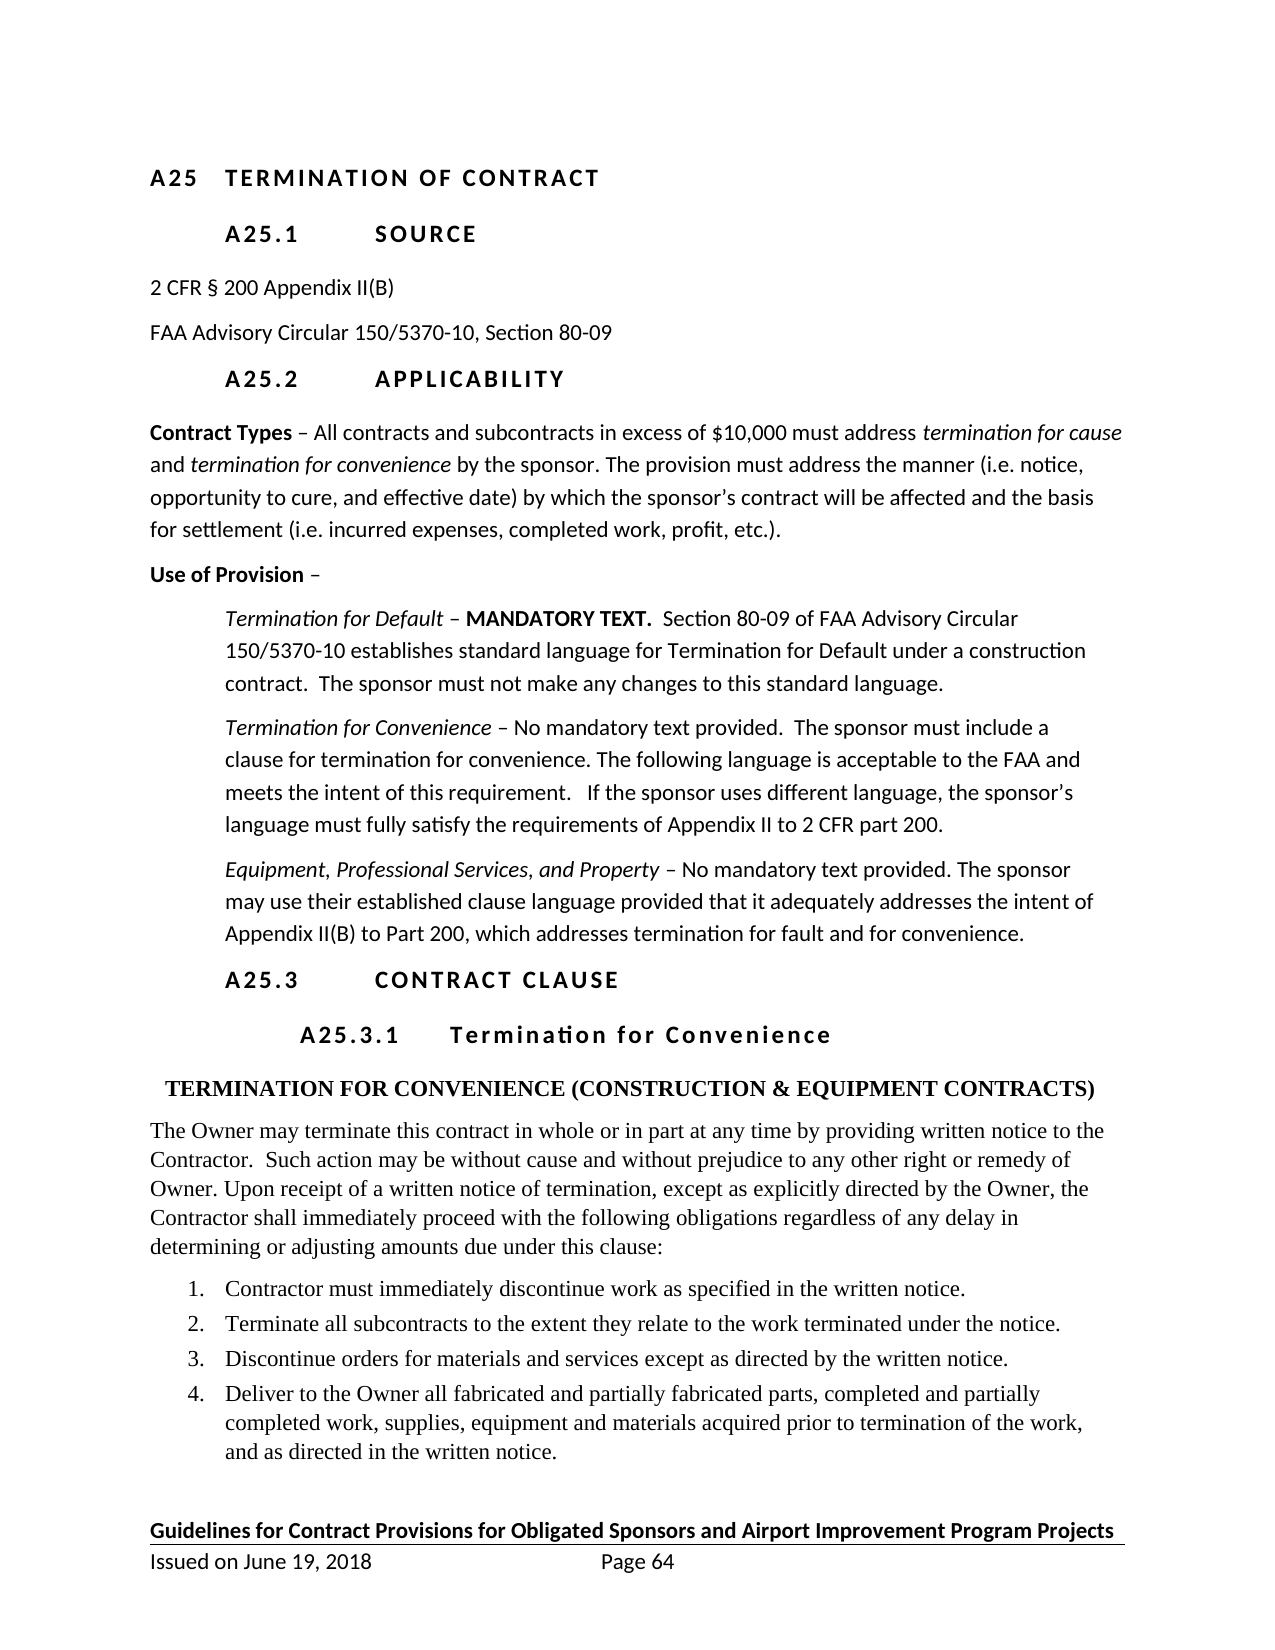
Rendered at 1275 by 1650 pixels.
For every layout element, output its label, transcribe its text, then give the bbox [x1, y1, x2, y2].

text Termination for Default – MANDATORY TEXT. Section 80-09 of FAA Advisory Circular 150/5370-10 establishes standard language for Termination for Default under a construction contract. The sponsor must not make any changes to this standard language. [225, 604, 1110, 697]
text FAA Advisory Circular 150/5370-10, Section 80-09 [150, 318, 1125, 346]
text SOURCE [225, 218, 1125, 248]
title TERMINATION FOR CONVENIENCE (CONSTRUCTION & EQUIPMENT CONTRACTS) [150, 1075, 1110, 1101]
text The Owner may terminate this contract in whole or in part at any time by providing written notice to the Contractor. Such action may be without cause and without prejudice to any other right or remedy of Owner. Upon receipt of a written notice of termination, except as explicitly directed by the Owner, the Contractor shall immediately proceed with the following obligations regardless of any delay in determining or adjusting amounts due under this clause: [150, 1117, 1110, 1260]
text CONTRACT CLAUSE [225, 964, 1125, 994]
list Contractor must immediately discontinue work as specified in the written notice. [187, 1275, 1110, 1301]
text APPLICABILITY [225, 363, 1125, 393]
list Terminate all subcontracts to the extent they relate to the work terminated under the notice. [187, 1310, 1110, 1336]
text TERMINATION OF CONTRACT [150, 162, 1125, 193]
text Equipment, Professional Services, and Property – No mandatory text provided. The sponsor may use their established clause language provided that it adequately addresses the intent of Appendix II(B) to Part 200, which addresses termination for fault and for convenience. [225, 855, 1110, 947]
list Deliver to the Owner all fabricated and partially fabricated parts, completed and partially completed work, supplies, equipment and materials acquired prior to termination of the work, and as directed in the written notice. [187, 1380, 1110, 1465]
text Use of Provision – [150, 560, 1125, 588]
text Termination for Convenience – No mandatory text provided. The sponsor must include a clause for termination for convenience. The following language is acceptable to the FAA and meets the intent of this requirement. If the sponsor uses different language, the sponsor’s language must fully satisfy the requirements of Appendix II to 2 CFR part 200. [225, 713, 1110, 838]
list Discontinue orders for materials and services except as directed by the written notice. [187, 1345, 1110, 1372]
text 2 CFR § 200 Appendix II(B) [150, 273, 1125, 302]
text Contract Types – All contracts and subcontracts in excess of $10,000 must address termination for cause and termination for convenience by the sponsor. The provision must address the manner (i.e. notice, opportunity to cure, and effective date) by which the sponsor’s contract will be affected and the basis for settlement (i.e. incurred expenses, completed work, profit, etc.). [150, 418, 1125, 543]
text Termination for Convenience [300, 1019, 1125, 1050]
